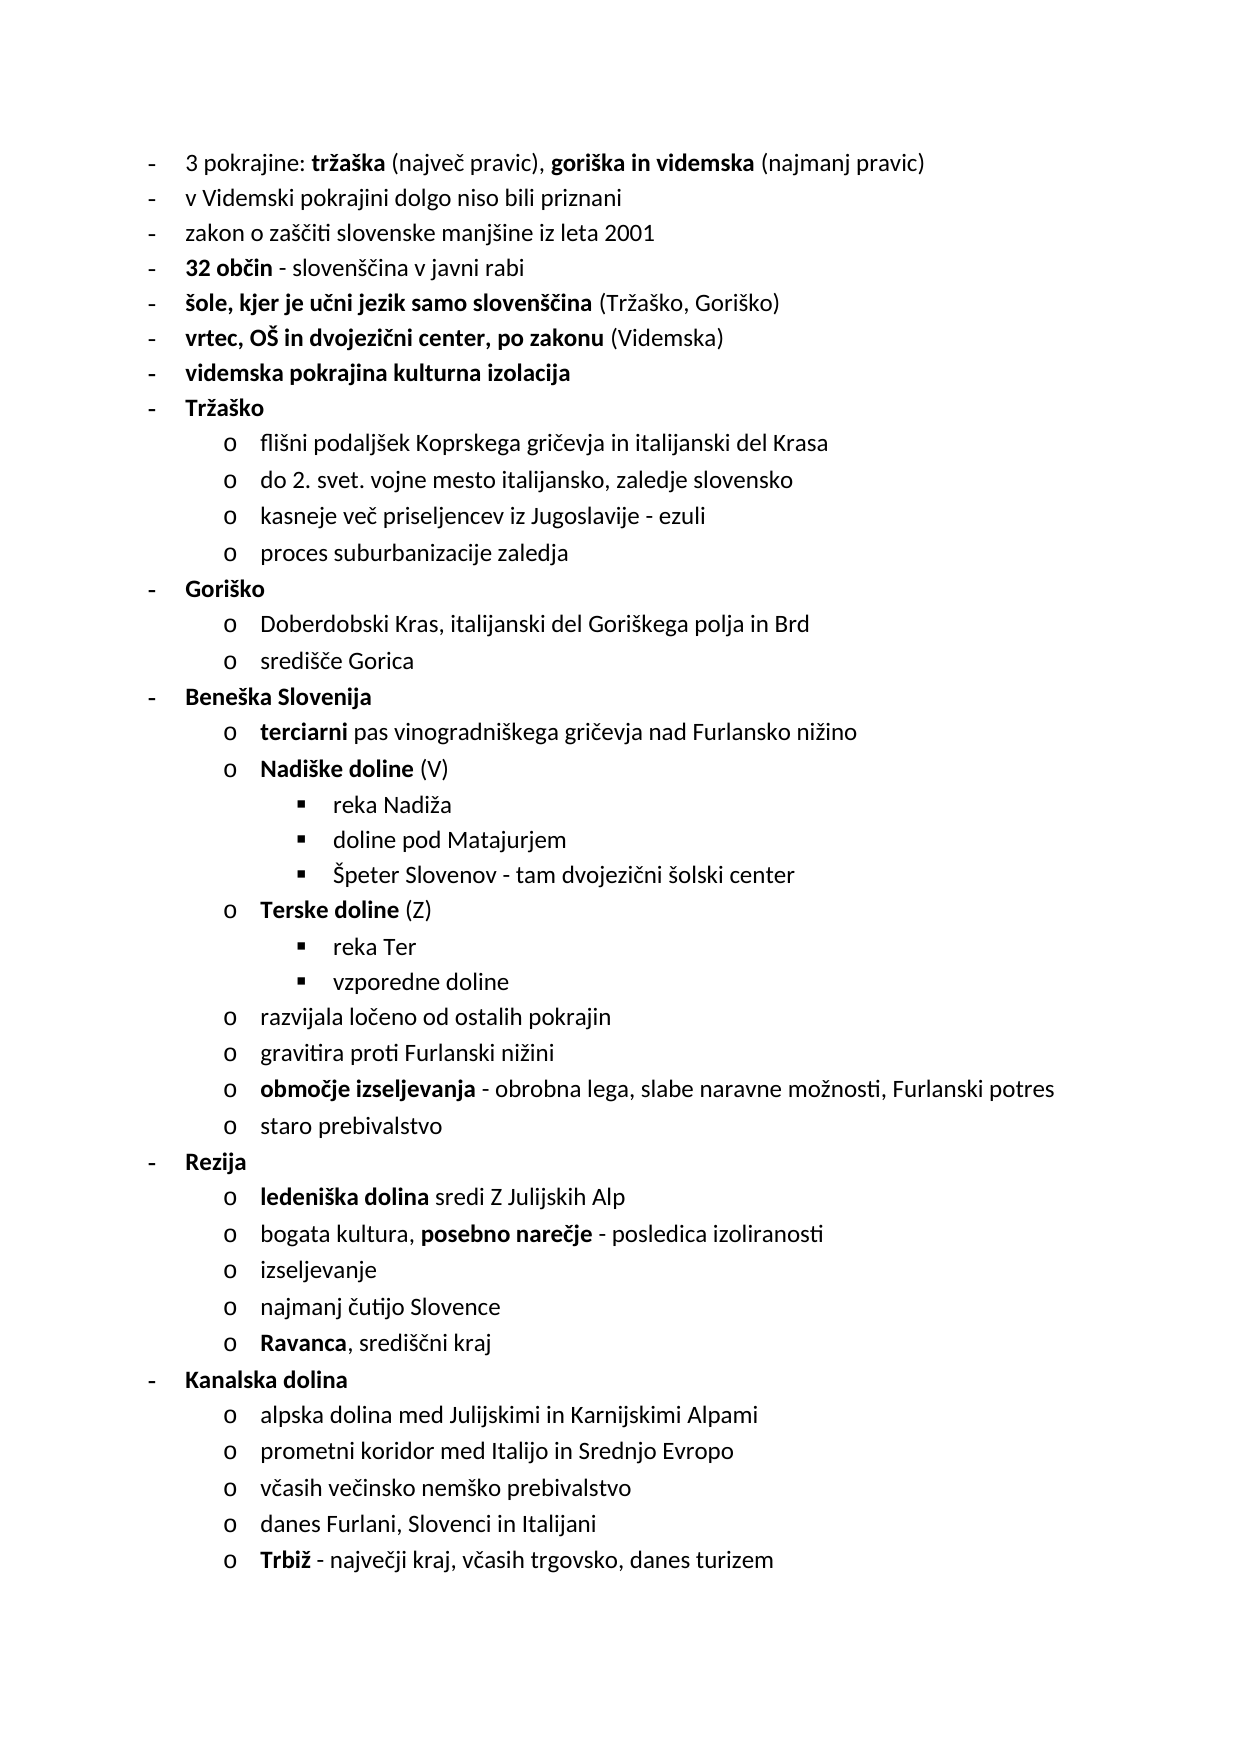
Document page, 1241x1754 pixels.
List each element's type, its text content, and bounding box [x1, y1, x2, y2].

list prometni koridor med Italijo in Srednjo Evropo [223, 1435, 1093, 1467]
list Špeter Slovenov - tam dvojezični šolski center [295, 859, 1093, 890]
list Trbiž - največji kraj, včasih trgovsko, danes turizem [223, 1545, 1093, 1576]
list Kanalska dolina [148, 1364, 1093, 1394]
list v Videmski pokrajini dolgo niso bili priznani [148, 183, 1093, 213]
list vzporedne doline [295, 966, 1093, 996]
list bogata kultura, posebno narečje - posledica izoliranosti [223, 1218, 1093, 1250]
list reka Ter [295, 931, 1093, 961]
list danes Furlani, Slovenci in Italijani [223, 1508, 1093, 1540]
list zakon o zaščiti slovenske manjšine iz leta 2001 [148, 218, 1093, 248]
list Tržaško [148, 393, 1093, 423]
list kasneje več priseljencev iz Jugoslavije - ezuli [223, 501, 1093, 532]
list gravitira proti Furlanski nižini [223, 1037, 1093, 1069]
list Rezija [148, 1147, 1093, 1177]
list doline pod Matajurjem [295, 824, 1093, 855]
list flišni podaljšek Koprskega gričevja in italijanski del Krasa [223, 428, 1093, 459]
list razvijala ločeno od ostalih pokrajin [223, 1001, 1093, 1032]
list Terske doline (Z) [223, 894, 1093, 926]
list proces suburbanizacije zaledja [223, 537, 1093, 569]
list najmanj čutijo Slovence [223, 1291, 1093, 1323]
list terciarni pas vinogradniškega gričevja nad Furlansko nižino [223, 716, 1093, 748]
list Goriško [148, 573, 1093, 604]
list vrtec, OŠ in dvojezični center, po zakonu (Videmska) [148, 323, 1093, 353]
list videmska pokrajina kulturna izolacija [148, 358, 1093, 388]
list izseljevanje [223, 1254, 1093, 1286]
list ledeniška dolina sredi Z Julijskih Alp [223, 1182, 1093, 1213]
list šole, kjer je učni jezik samo slovenščina (Tržaško, Goriško) [148, 288, 1093, 318]
list Beneška Slovenija [148, 681, 1093, 712]
list do 2. svet. vojne mesto italijansko, zaledje slovensko [223, 464, 1093, 496]
list Ravanca, središčni kraj [223, 1327, 1093, 1359]
list reka Nadiža [295, 789, 1093, 820]
list včasih večinsko nemško prebivalstvo [223, 1472, 1093, 1503]
list središče Gorica [223, 645, 1093, 677]
list območje izseljevanja - obrobna lega, slabe naravne možnosti, Furlanski potres [223, 1074, 1093, 1105]
list 3 pokrajine: tržaška (največ pravic), goriška in videmska (najmanj pravic) [148, 148, 1093, 178]
list 32 občin - slovenščina v javni rabi [148, 253, 1093, 283]
list alpska dolina med Julijskimi in Karnijskimi Alpami [223, 1399, 1093, 1431]
list Nadiške doline (V) [223, 753, 1093, 784]
list Doberdobski Kras, italijanski del Goriškega polja in Brd [223, 608, 1093, 640]
list staro prebivalstvo [223, 1110, 1093, 1142]
